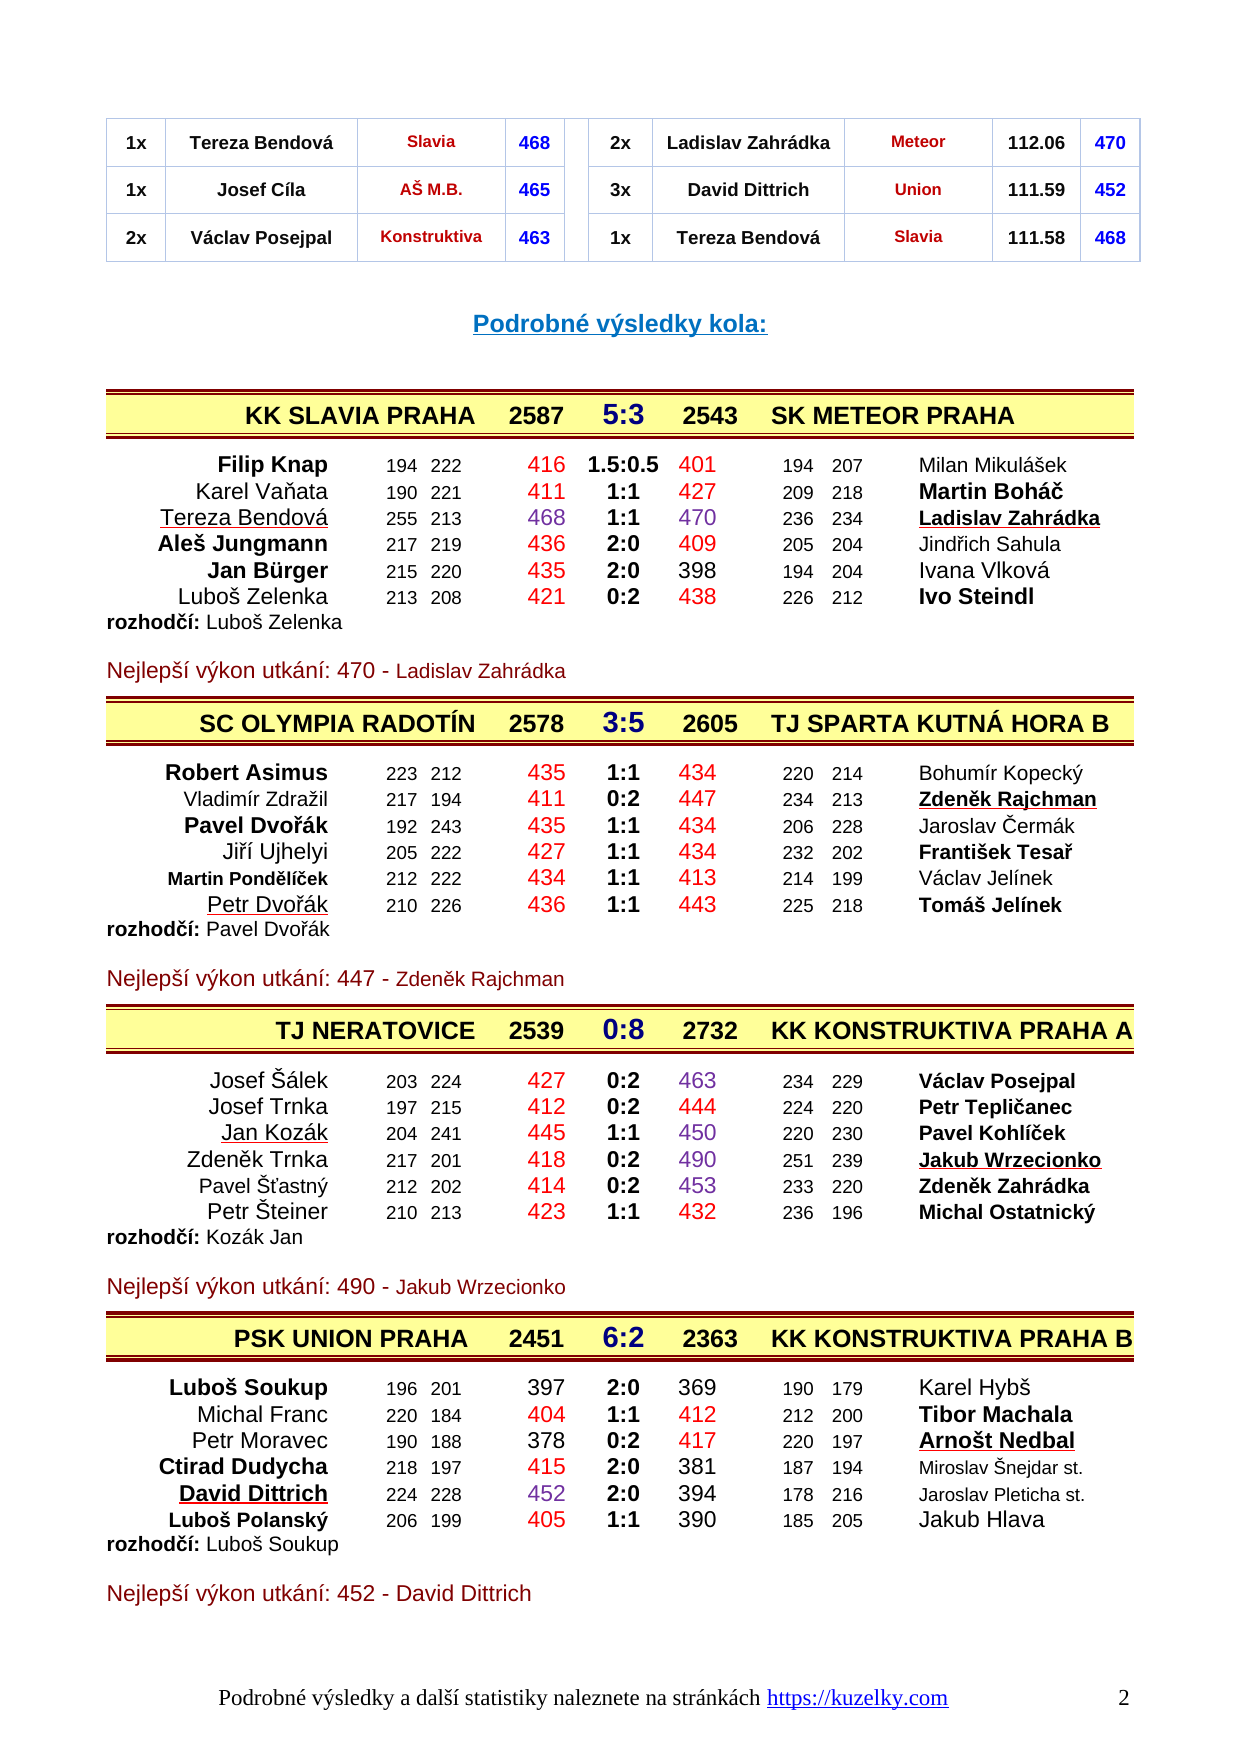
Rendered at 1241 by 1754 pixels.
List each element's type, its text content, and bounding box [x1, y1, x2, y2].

text PSK Union Praha 2451 6:2 2363 KK Konstruktiva Praha B [106, 1318, 1134, 1355]
text Vladimír Zdražil 217 194 411 0:2 447 234 213 Zdeněk Rajchman [106, 785, 1134, 812]
table_cell Josef Cíla [166, 167, 357, 213]
table_cell Konstruktiva [358, 214, 505, 261]
table_cell 468 [1081, 214, 1139, 261]
table_cell 111.58 [993, 214, 1080, 261]
text Tereza Bendová 255 213 468 1:1 470 236 234 Ladislav Zahrádka [106, 504, 1134, 530]
table_cell Union [845, 167, 992, 213]
text Pavel Dvořák 192 243 435 1:1 434 206 228 Jaroslav Čermák [106, 812, 1134, 838]
table_cell 468 [506, 119, 564, 166]
text Pavel Šťastný 212 202 414 0:2 453 233 220 Zdeněk Zahrádka [106, 1172, 1134, 1198]
table_cell 1x [107, 167, 165, 213]
table_cell 2x [589, 119, 652, 166]
text Nejlepší výkon utkání: 452 - David Dittrich [106, 1580, 1134, 1607]
text Jan Bürger 215 220 435 2:0 398 194 204 Ivana Vlková [106, 557, 1134, 583]
text Jiří Ujhelyi 205 222 427 1:1 434 232 202 František Tesař [106, 838, 1134, 864]
text Petr Dvořák 210 226 436 1:1 443 225 218 Tomáš Jelínek [106, 891, 1134, 917]
text Luboš Soukup 196 201 397 2:0 369 190 179 Karel Hybš [106, 1374, 1134, 1401]
text KK Slavia Praha 2587 5:3 2543 SK Meteor Praha [106, 395, 1134, 433]
text TJ Neratovice 2539 0:8 2732 KK Konstruktiva Praha A [106, 1010, 1134, 1048]
table_cell Ladislav Zahrádka [653, 119, 844, 166]
text rozhodčí: Kozák Jan [106, 1225, 1134, 1249]
text Robert Asimus 223 212 435 1:1 434 220 214 Bohumír Kopecký [106, 759, 1134, 785]
text Filip Knap 194 222 416 1.5:0.5 401 194 207 Milan Mikulášek [106, 451, 1134, 478]
table_cell 1x [589, 214, 652, 261]
text rozhodčí: Luboš Zelenka [106, 609, 1134, 633]
text Aleš Jungmann 217 219 436 2:0 409 205 204 Jindřich Sahula [106, 530, 1134, 557]
table_cell 111.59 [993, 167, 1080, 213]
table_cell 465 [506, 167, 564, 213]
table_cell 1x [107, 119, 165, 166]
text Michal Franc 220 184 404 1:1 412 212 200 Tibor Machala [106, 1401, 1134, 1427]
text Jan Kozák 204 241 445 1:1 450 220 230 Pavel Kohlíček [106, 1119, 1134, 1146]
table_cell Slavia [845, 214, 992, 261]
text Zdeněk Trnka 217 201 418 0:2 490 251 239 Jakub Wrzecionko [106, 1146, 1134, 1172]
text Nejlepší výkon utkání: 490 - Jakub Wrzecionko [106, 1273, 1134, 1299]
table_cell Tereza Bendová [166, 119, 357, 166]
table_cell 3x [589, 167, 652, 213]
text Josef Trnka 197 215 412 0:2 444 224 220 Petr Tepličanec [106, 1093, 1134, 1119]
table_cell Meteor [845, 119, 992, 166]
table_cell AŠ M.B. [358, 167, 505, 213]
table_cell 470 [1081, 119, 1139, 166]
text Martin Pondělíček 212 222 434 1:1 413 214 199 Václav Jelínek [106, 864, 1134, 891]
text David Dittrich 224 228 452 2:0 394 178 216 Jaroslav Pleticha st. [106, 1479, 1134, 1506]
text Petr Moravec 190 188 378 0:2 417 220 197 Arnošt Nedbal [106, 1427, 1134, 1453]
text Nejlepší výkon utkání: 470 - Ladislav Zahrádka [106, 657, 1134, 684]
table_cell 112.06 [993, 119, 1080, 166]
table_cell Slavia [358, 119, 505, 166]
text SC Olympia Radotín 2578 3:5 2605 TJ Sparta Kutná Hora B [106, 703, 1134, 740]
text Luboš Zelenka 213 208 421 0:2 438 226 212 Ivo Steindl [106, 583, 1134, 609]
text Josef Šálek 203 224 427 0:2 463 234 229 Václav Posejpal [106, 1067, 1134, 1093]
table_cell 463 [506, 214, 564, 261]
text rozhodčí: Luboš Soukup [106, 1532, 1134, 1556]
text Karel Vaňata 190 221 411 1:1 427 209 218 Martin Boháč [106, 478, 1134, 504]
text Luboš Polanský 206 199 405 1:1 390 185 205 Jakub Hlava [106, 1506, 1134, 1532]
table_cell Tereza Bendová [653, 214, 844, 261]
table_cell 452 [1081, 167, 1139, 213]
text Podrobné výsledky kola: [94, 308, 1145, 337]
text rozhodčí: Pavel Dvořák [106, 917, 1134, 941]
table_cell Václav Posejpal [166, 214, 357, 261]
table_cell 2x [107, 214, 165, 261]
text Ctirad Dudycha 218 197 415 2:0 381 187 194 Miroslav Šnejdar st. [106, 1453, 1134, 1479]
table_cell David Dittrich [653, 167, 844, 213]
text Nejlepší výkon utkání: 447 - Zdeněk Rajchman [106, 965, 1134, 991]
text Petr Šteiner 210 213 423 1:1 432 236 196 Michal Ostatnický [106, 1198, 1134, 1225]
